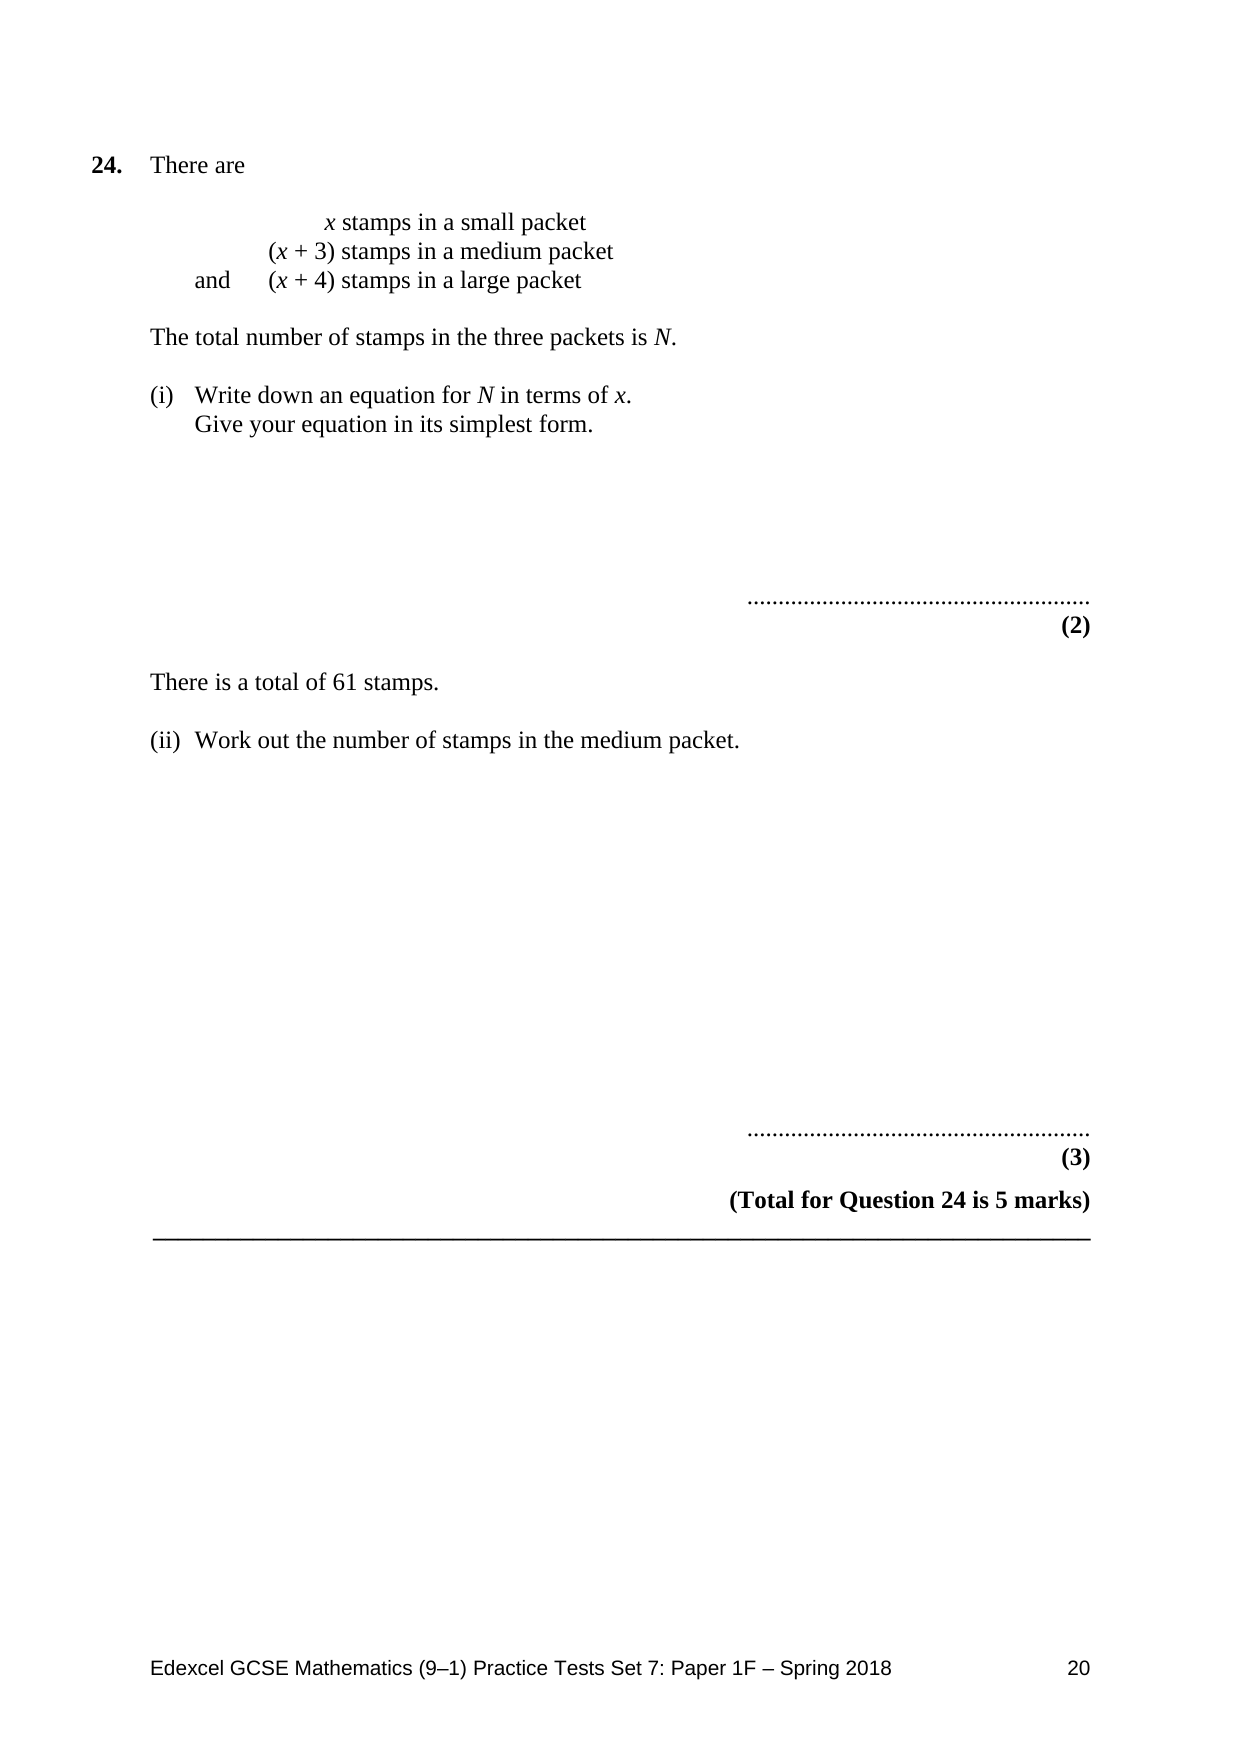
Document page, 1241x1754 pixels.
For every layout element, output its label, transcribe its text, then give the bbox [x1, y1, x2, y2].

text x stamps in a small packet [150, 207, 1090, 236]
text and (x + 4) stamps in a large packet [150, 265, 1090, 294]
text (2) [150, 610, 1090, 639]
text (ii) Work out the number of stamps in the medium packet. [150, 725, 1090, 754]
text ....................................................... [150, 1113, 1090, 1142]
text (3) [150, 1142, 1090, 1171]
text ___________________________________________________________________________ [150, 1214, 1090, 1242]
text (i) Write down an equation for N in terms of x. [150, 380, 1090, 409]
text (Total for Question 24 is 5 marks) [150, 1185, 1090, 1214]
text Give your equation in its simplest form. [150, 409, 1090, 437]
text ....................................................... [150, 581, 1090, 610]
text (x + 3) stamps in a medium packet [150, 236, 1090, 265]
text There is a total of 61 stamps. [150, 667, 1090, 696]
text The total number of stamps in the three packets is N. [150, 322, 1090, 351]
text 24. There are [91, 150, 1090, 179]
